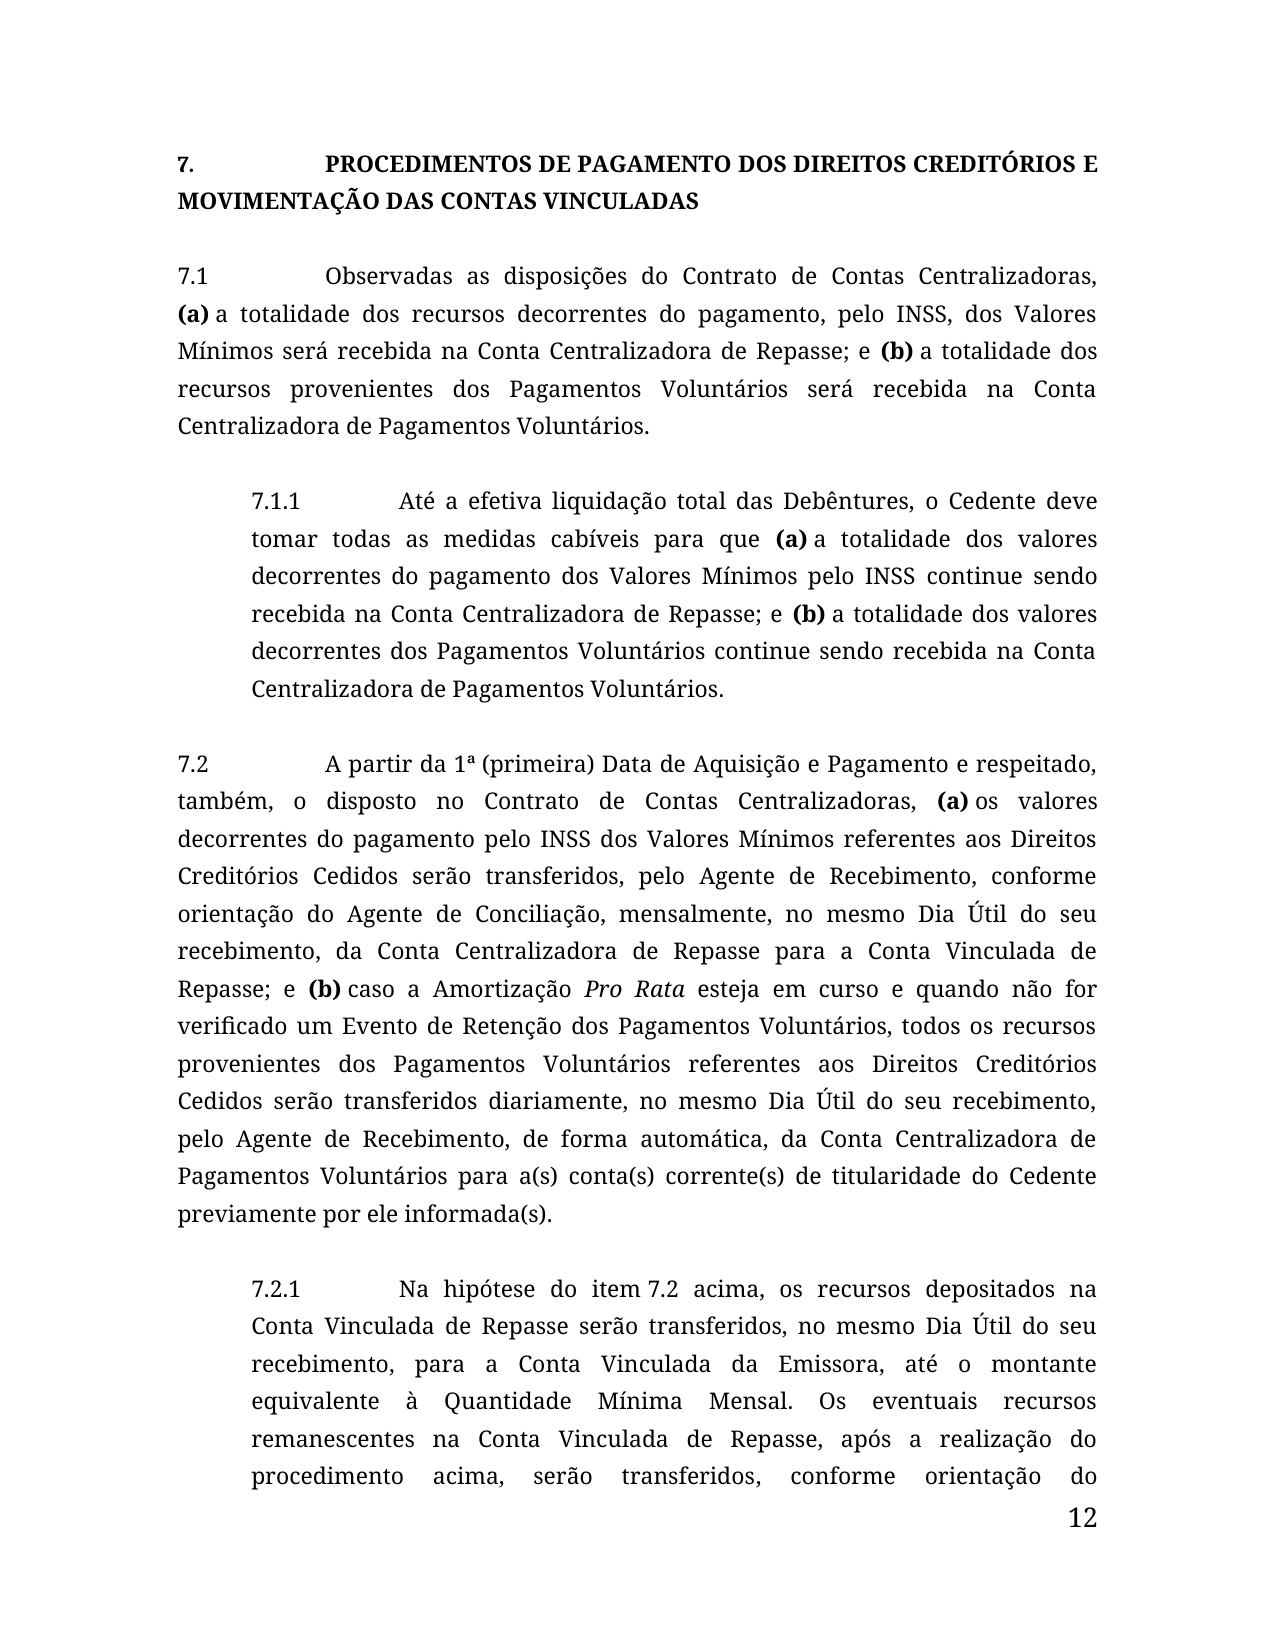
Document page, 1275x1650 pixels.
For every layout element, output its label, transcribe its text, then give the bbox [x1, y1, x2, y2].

list A partir da 1ª (primeira) Data de Aquisição e Pagamento e respeitado, também, o disposto no Contrato de Contas Centralizadoras, (a) os valores decorrentes do pagamento pelo INSS dos Valores Mínimos referentes aos Direitos Creditórios Cedidos serão transferidos, pelo Agente de Recebimento, conforme orientação do Agente de Conciliação, mensalmente, no mesmo Dia Útil do seu recebimento, da Conta Centralizadora de Repasse para a Conta Vinculada de Repasse; e (b) caso a Amortização Pro Rata esteja em curso e quando não for verificado um Evento de Retenção dos Pagamentos Voluntários, todos os recursos provenientes dos Pagamentos Voluntários referentes aos Direitos Creditórios Cedidos serão transferidos diariamente, no mesmo Dia Útil do seu recebimento, pelo Agente de Recebimento, de forma automática, da Conta Centralizadora de Pagamentos Voluntários para a(s) conta(s) corrente(s) de titularidade do Cedente previamente por ele informada(s). [177, 748, 1098, 1229]
list Observadas as disposições do Contrato de Contas Centralizadoras, (a) a totalidade dos recursos decorrentes do pagamento, pelo INSS, dos Valores Mínimos será recebida na Conta Centralizadora de Repasse; e (b) a totalidade dos recursos provenientes dos Pagamentos Voluntários será recebida na Conta Centralizadora de Pagamentos Voluntários. [177, 260, 1098, 441]
list PROCEDIMENTOS DE PAGAMENTO DOS DIREITOS CREDITÓRIOS E MOVIMENTAÇÃO DAS CONTAS VINCULADAS [177, 148, 1098, 216]
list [251, 1273, 1098, 1491]
list Até a efetiva liquidação total das Debêntures, o Cedente deve tomar todas as medidas cabíveis para que (a) a totalidade dos valores decorrentes do pagamento dos Valores Mínimos pelo INSS continue sendo recebida na Conta Centralizadora de Repasse; e (b) a totalidade dos valores decorrentes dos Pagamentos Voluntários continue sendo recebida na Conta Centralizadora de Pagamentos Voluntários. [251, 485, 1098, 704]
